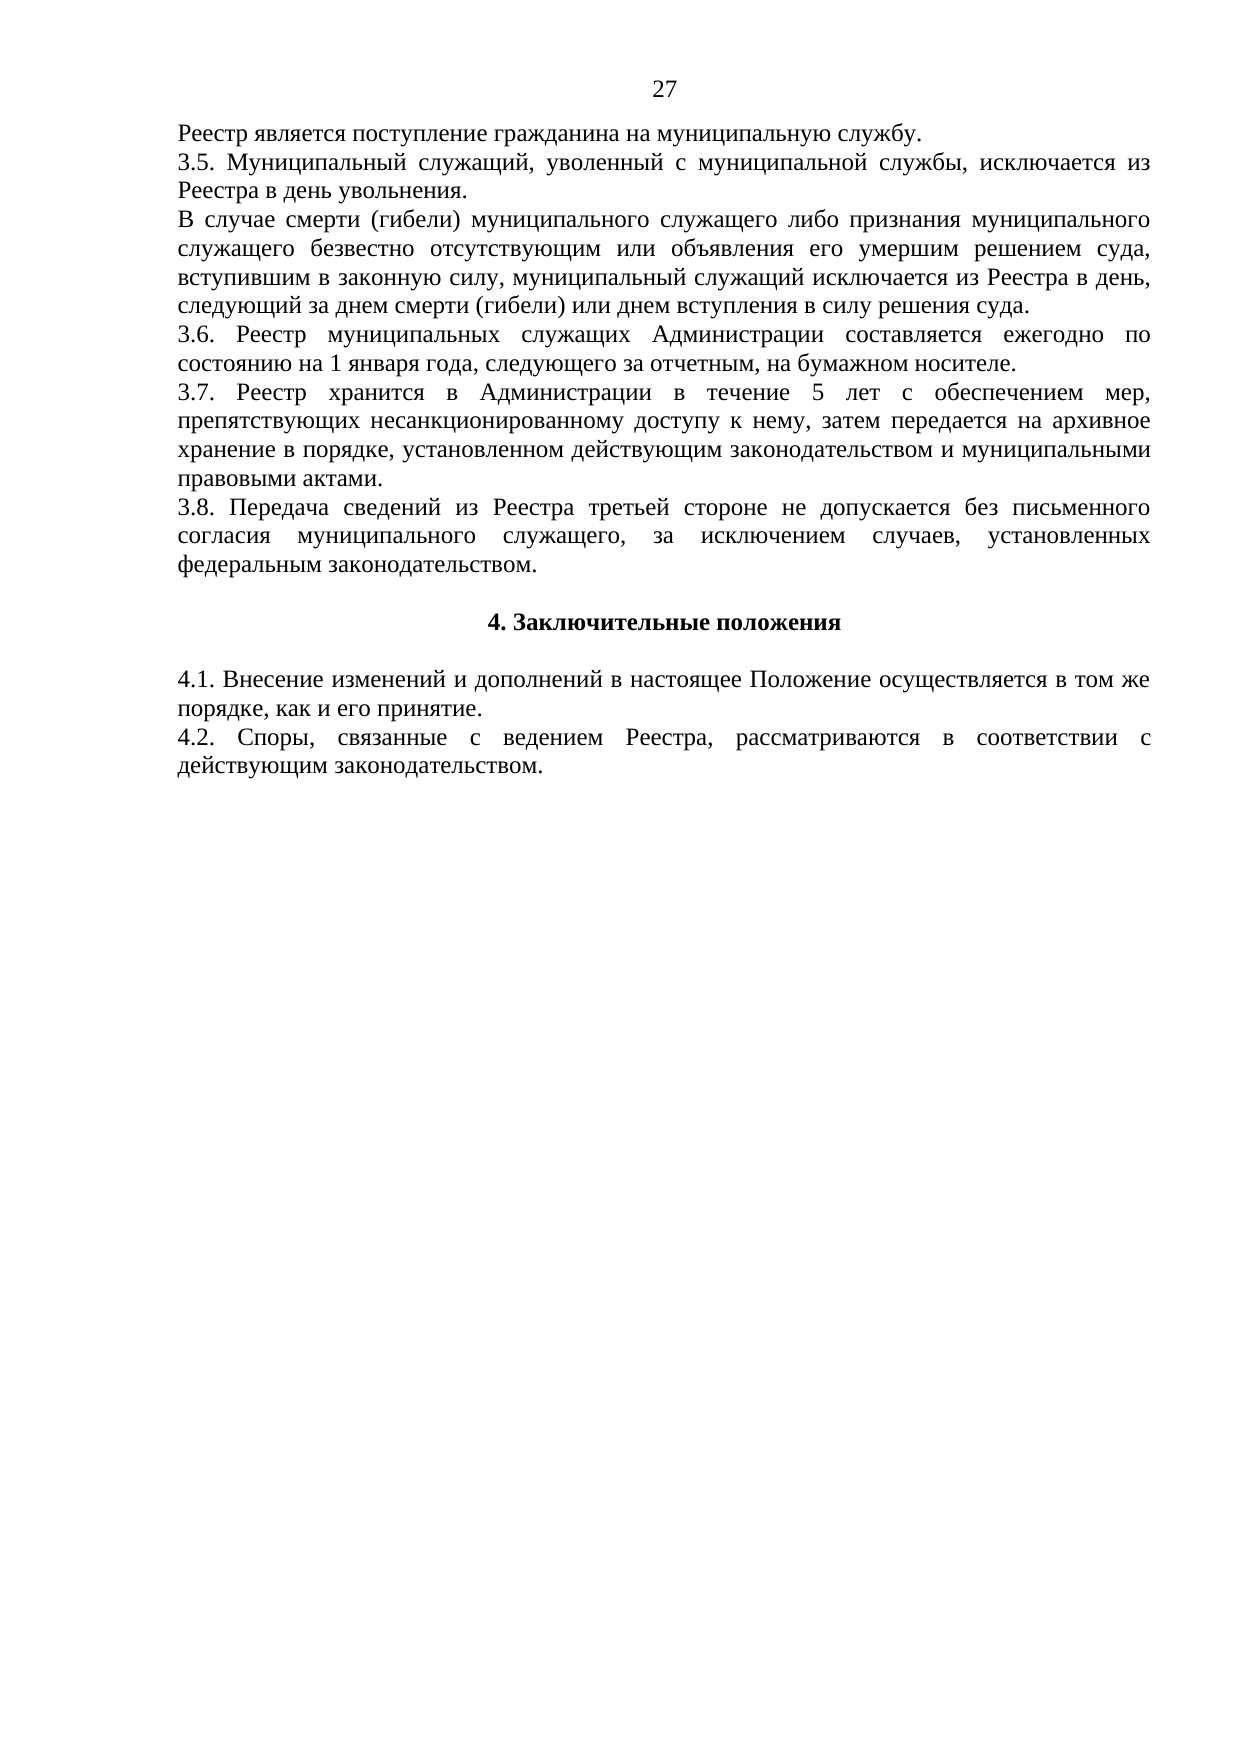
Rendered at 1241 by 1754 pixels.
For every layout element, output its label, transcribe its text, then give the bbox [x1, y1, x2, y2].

text 3.6. Реестр муниципальных служащих Администрации составляется ежегодно по состоянию на 1 января года, следующего за отчетным, на бумажном носителе. [177, 319, 1152, 377]
text 3.7. Реестр хранится в Администрации в течение 5 лет с обеспечением мер, препятствующих несанкционированному доступу к нему, затем передается на архивное хранение в порядке, установленном действующим законодательством и муниципальными правовыми актами. [177, 377, 1152, 492]
text 4. Заключительные положения [177, 607, 1152, 636]
text В случае смерти (гибели) муниципального служащего либо признания муниципального служащего безвестно отсутствующим или объявления его умершим решением суда, вступившим в законную силу, муниципальный служащий исключается из Реестра в день, следующий за днем смерти (гибели) или днем вступления в силу решения суда. [177, 204, 1152, 319]
text 3.5. Муниципальный служащий, уволенный с муниципальной службы, исключается из Реестра в день увольнения. [177, 147, 1152, 204]
text 4.1. Внесение изменений и дополнений в настоящее Положение осуществляется в том же порядке, как и его принятие. [177, 664, 1152, 722]
text 3.8. Передача сведений из Реестра третьей стороне не допускается без письменного согласия муниципального служащего, за исключением случаев, установленных федеральным законодательством. [177, 492, 1152, 578]
text 4.2. Споры, связанные с ведением Реестра, рассматриваются в соответствии с действующим законодательством. [177, 722, 1152, 779]
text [177, 118, 1152, 147]
